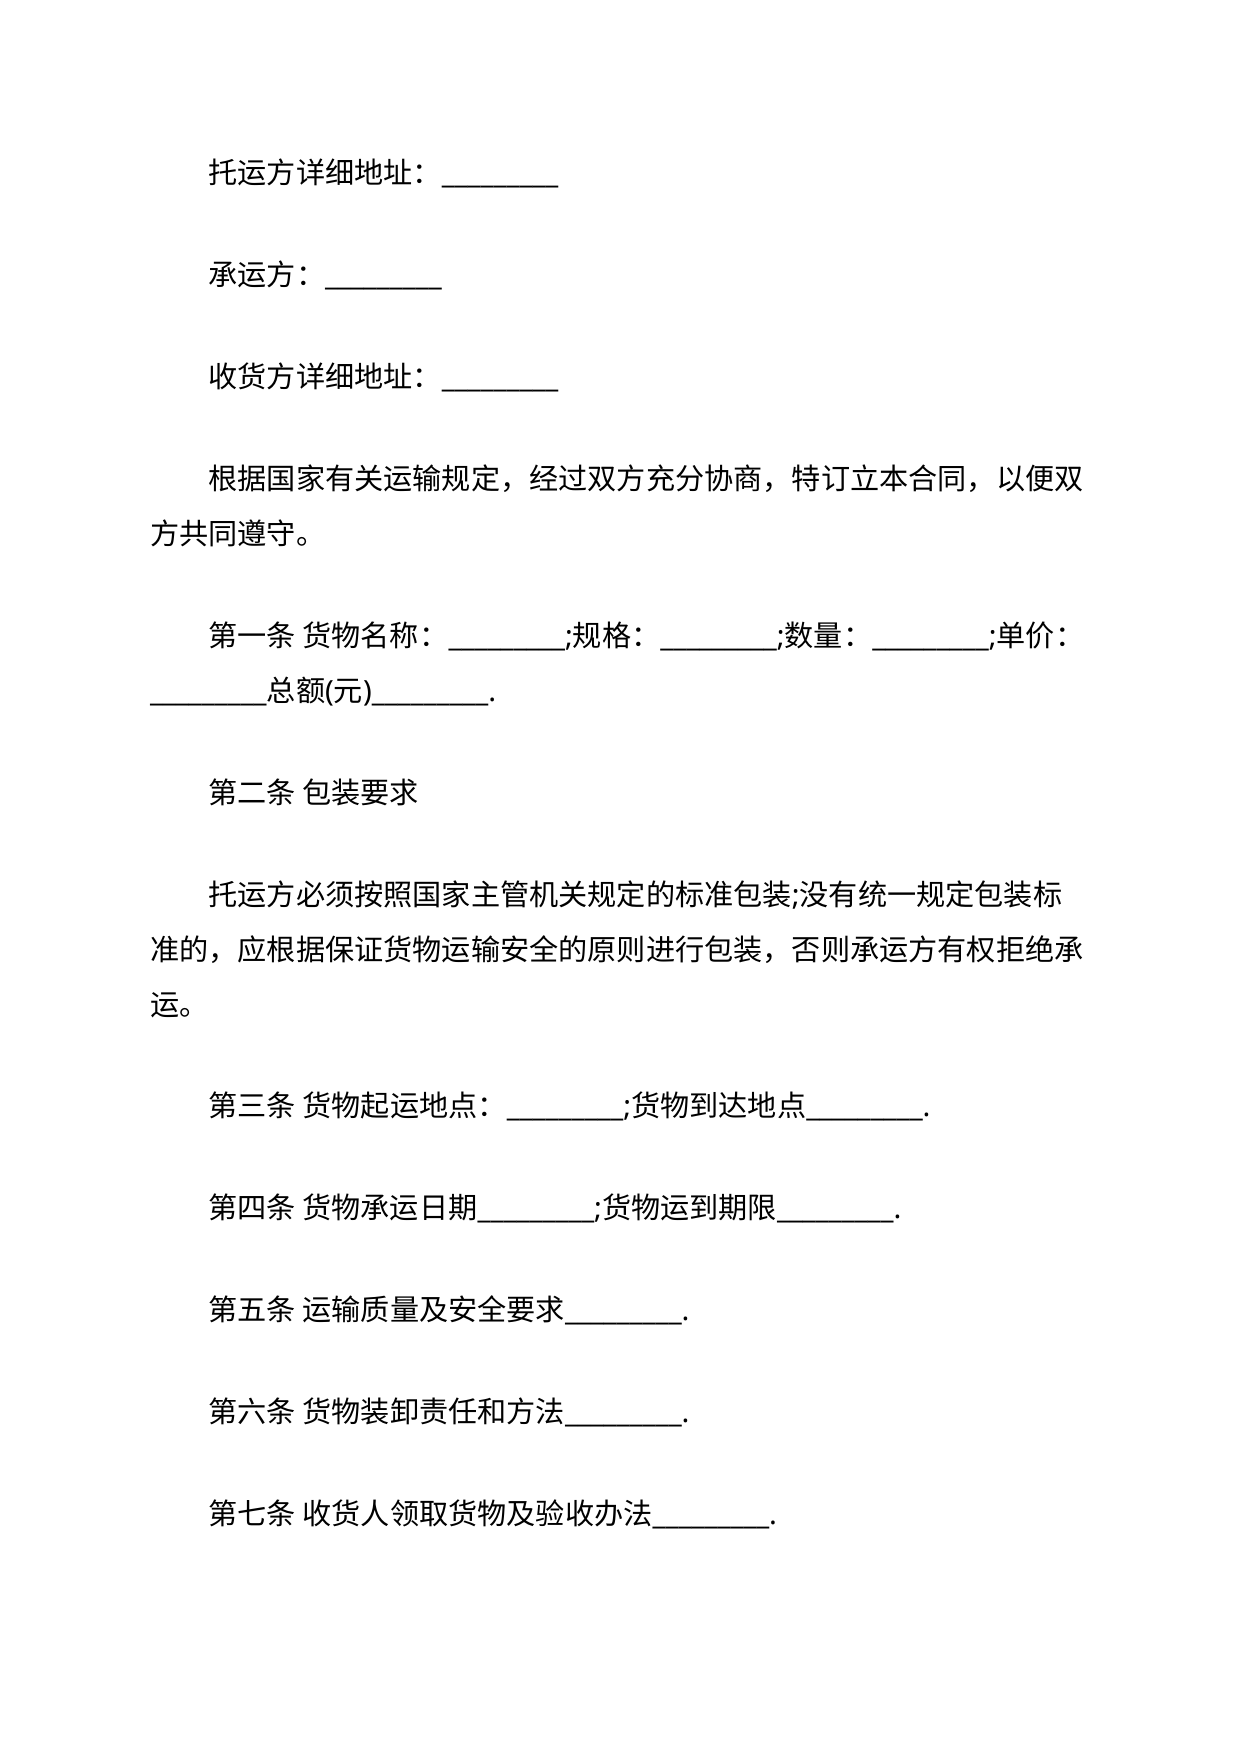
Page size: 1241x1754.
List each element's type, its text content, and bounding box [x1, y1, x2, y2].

text 第四条 货物承运日期_________;货物运到期限_________. [150, 1185, 1090, 1227]
text 第三条 货物起运地点：_________;货物到达地点_________. [150, 1083, 1090, 1125]
text 托运方详细地址：_________ [150, 150, 1090, 192]
text 第七条 收货人领取货物及验收办法_________. [150, 1491, 1090, 1533]
text 托运方必须按照国家主管机关规定的标准包装;没有统一规定包装标准的，应根据保证货物运输安全的原则进行包装，否则承运方有权拒绝承运。 [150, 871, 1090, 1023]
text 承运方：_________ [150, 252, 1090, 294]
text 第六条 货物装卸责任和方法_________. [150, 1389, 1090, 1431]
text 第二条 包装要求 [150, 769, 1090, 812]
text 第一条 货物名称：_________;规格：_________;数量：_________;单价：_________总额(元)_________. [150, 613, 1090, 710]
text 收货方详细地址：_________ [150, 354, 1090, 396]
text 第五条 运输质量及安全要求_________. [150, 1287, 1090, 1329]
text 根据国家有关运输规定，经过双方充分协商，特订立本合同，以便双方共同遵守。 [150, 456, 1090, 553]
